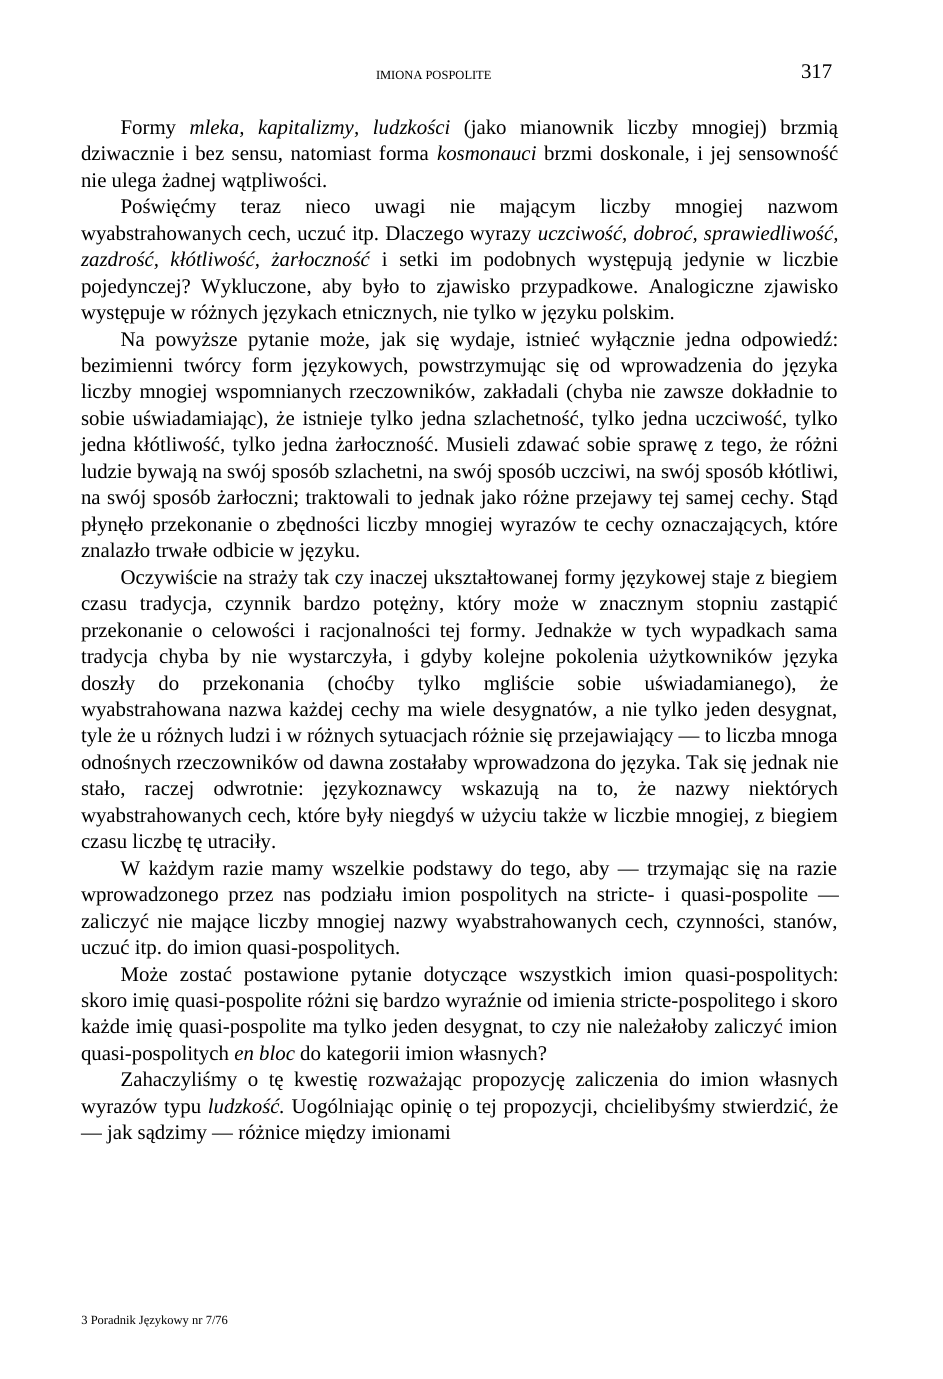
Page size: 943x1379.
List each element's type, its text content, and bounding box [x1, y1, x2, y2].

text 317 [801, 62, 832, 83]
text W każdym razie mamy wszelkie podstawy do tego, aby — trzymając się na razie wprowadzonego przez nas podziału imion pospolitych na stricte- i quasi-pospolite — zaliczyć nie mające liczby mnogiej nazwy wyabstrahowanych cech, czynności, stanów, uczuć itp. do imion quasi-pospolitych. [81, 854, 839, 960]
text Na powyższe pytanie może, jak się wydaje, istnieć wyłącznie jedna odpowiedź: bezimienni twórcy form językowych, powstrzymując się od wprowadzenia do języka liczby mnogiej wspomnianych rzeczowników, zakładali (chyba nie zawsze dokładnie to sobie uświadamiając), że istnieje tylko jedna szlachetność, tylko jedna uczciwość, tylko jedna kłótliwość, tylko jedna żarłoczność. Musieli zdawać sobie sprawę z tego, że różni ludzie bywają na swój sposób szlachetni, na swój sposób uczciwi, na swój sposób kłótliwi, na swój sposób żarłoczni; traktowali to jednak jako różne przejawy tej samej cechy. Stąd płynęło przekonanie o zbędności liczby mnogiej wyrazów te cechy oznaczających, które znalazło trwałe odbicie w języku. [81, 325, 839, 563]
text IMIONA POSPOLITE [376, 69, 491, 82]
text Formy mleka, kapitalizmy, ludzkości (jako mianownik liczby mnogiej) brzmią dziwacznie i bez sensu, natomiast forma kosmonauci brzmi doskonale, i jej sensowność nie ulega żadnej wątpliwości. [81, 113, 839, 192]
text Oczywiście na straży tak czy inaczej ukształtowanej formy językowej staje z biegiem czasu tradycja, czynnik bardzo potężny, który może w znacznym stopniu zastąpić przekonanie o celowości i racjonalności tej formy. Jednakże w tych wypadkach sama tradycja chyba by nie wystarczyła, i gdyby kolejne pokolenia użytkowników języka doszły do przekonania (choćby tylko mgliście sobie uświadamianego), że wyabstrahowana nazwa każdej cechy ma wiele desygnatów, a nie tylko jeden desygnat, tyle że u różnych ludzi i w różnych sytuacjach różnie się przejawiający — to liczba mnoga odnośnych rzeczowników od dawna zostałaby wprowadzona do języka. Tak się jednak nie stało, raczej odwrotnie: językoznawcy wskazują na to, że nazwy niektórych wyabstrahowanych cech, które były niegdyś w użyciu także w liczbie mnogiej, z biegiem czasu liczbę tę utraciły. [81, 563, 839, 854]
text Poświęćmy teraz nieco uwagi nie mającym liczby mnogiej nazwom wyabstrahowanych cech, uczuć itp. Dlaczego wyrazy uczciwość, dobroć, sprawiedliwość, zazdrość, kłótliwość, żarłoczność i setki im podobnych występują jedynie w liczbie pojedynczej? Wykluczone, aby było to zjawisko przypadkowe. Analogiczne zjawisko występuje w różnych językach etnicznych, nie tylko w języku polskim. [81, 192, 839, 325]
text Zahaczyliśmy o tę kwestię rozważając propozycję zaliczenia do imion własnych wyrazów typu ludzkość. Uogólniając opinię o tej propozycji, chcielibyśmy stwierdzić, że — jak sądzimy — różnice między imionami [81, 1066, 839, 1145]
text Może zostać postawione pytanie dotyczące wszystkich imion quasi-pospolitych: skoro imię quasi-pospolite różni się bardzo wyraźnie od imienia stricte-pospolitego i skoro każde imię quasi-pospolite ma tylko jeden desygnat, to czy nie należałoby zaliczyć imion quasi-pospolitych en bloc do kategorii imion własnych? [81, 960, 839, 1066]
